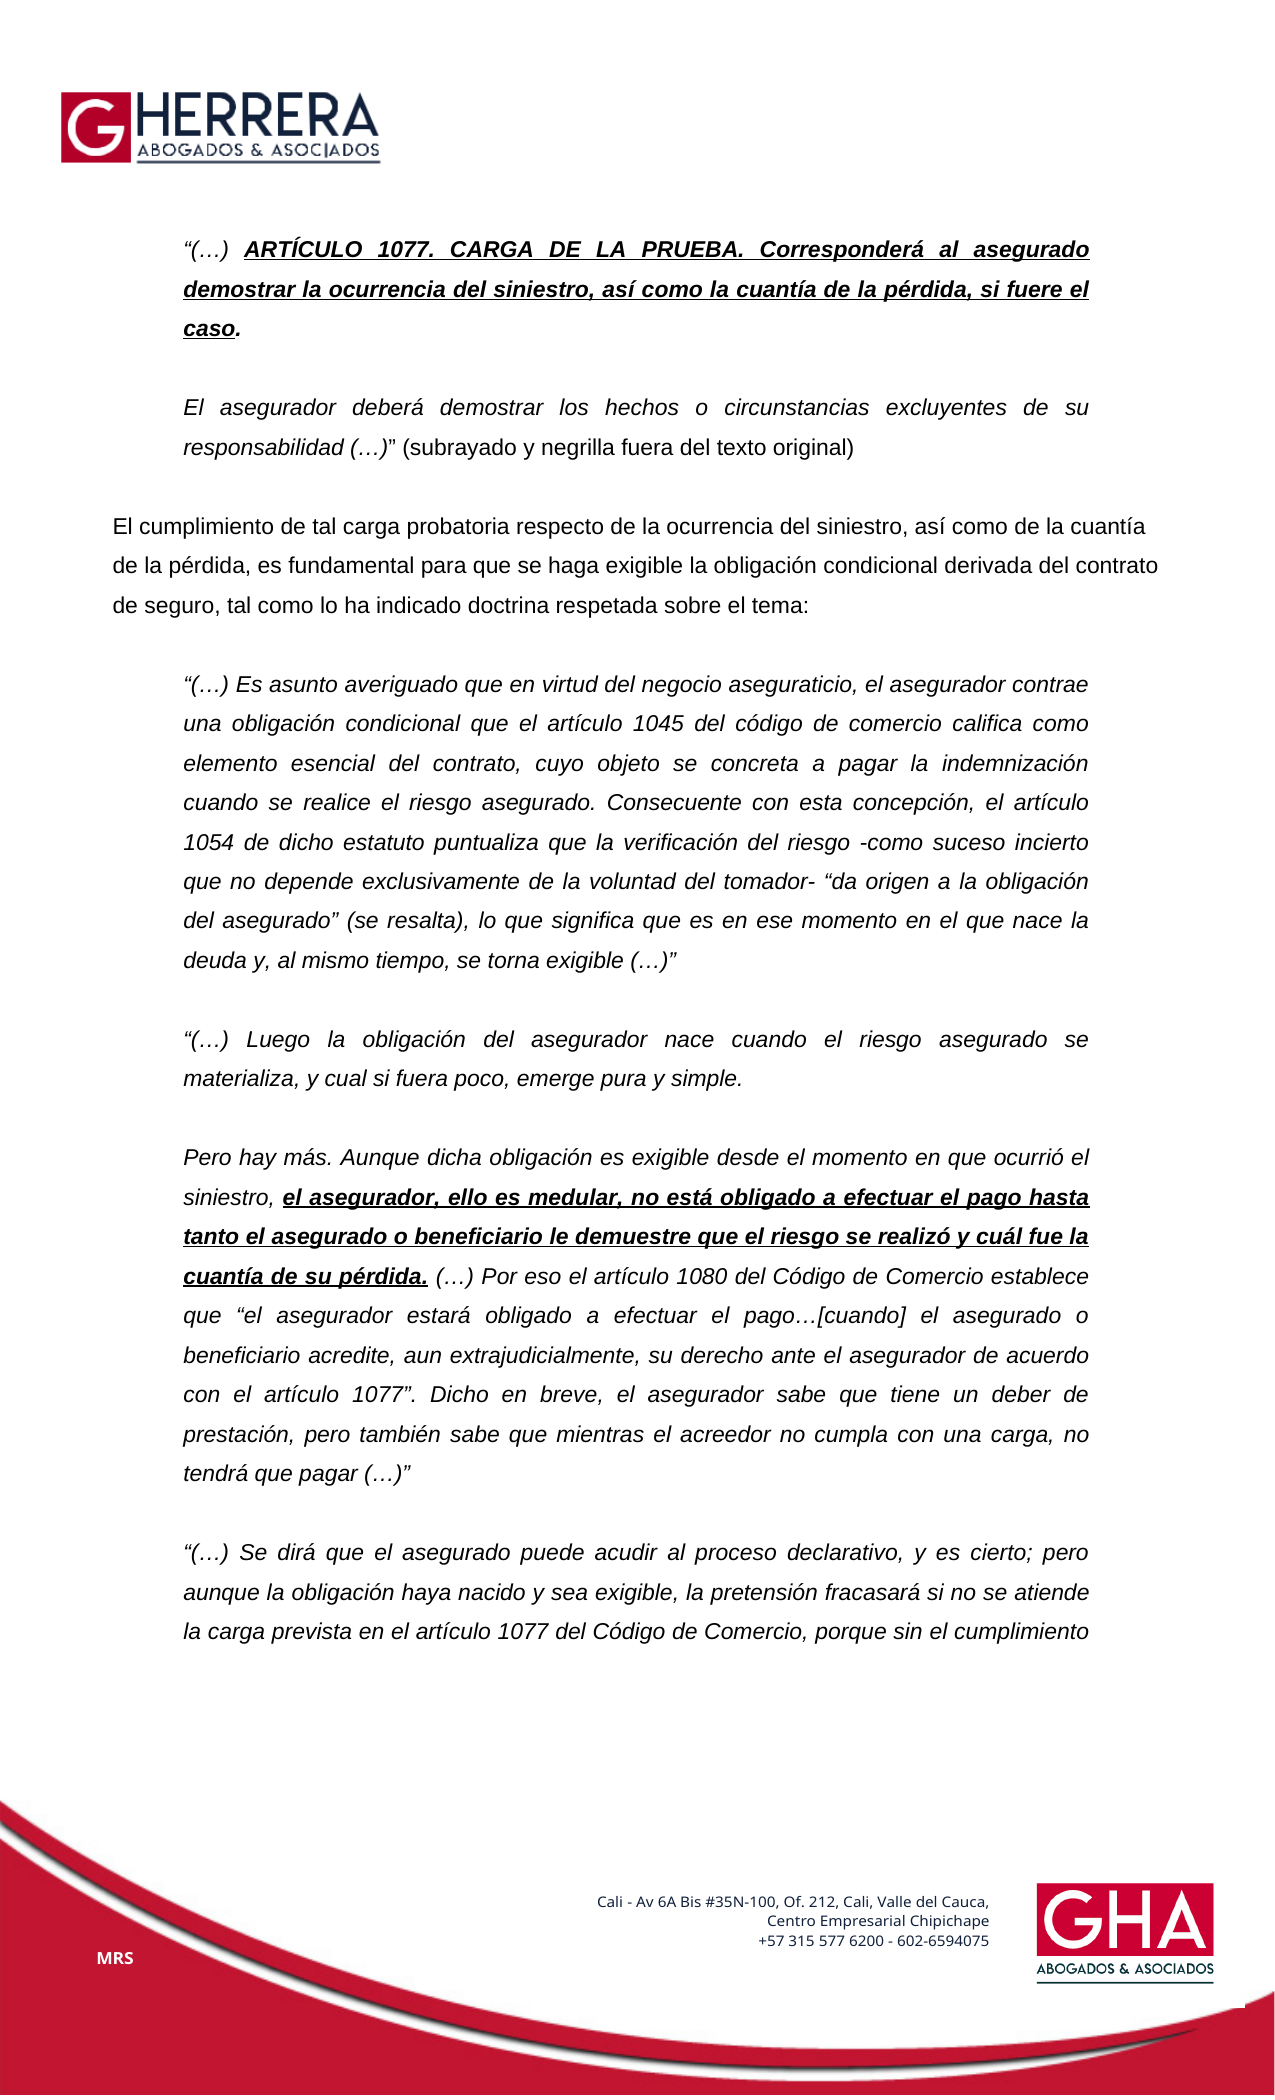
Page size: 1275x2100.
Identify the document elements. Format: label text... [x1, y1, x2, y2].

text El asegurador deberá demostrar los hechos o circunstancias excluyentes de su responsabilidad (…)” (subrayado y negrilla fuera del texto original) [183, 394, 1092, 460]
picture [0, 1787, 1275, 2095]
text El cumplimiento de tal carga probatoria respecto de la ocurrencia del siniestro, así como de la cuantía de la pérdida, es fundamental para que se haga exigible la obligación condicional derivada del contrato de seguro, tal como lo ha indicado doctrina respetada sobre el tema: [112, 513, 1163, 618]
text “(…) Es asunto averiguado que en virtud del negocio aseguraticio, el asegurador contrae una obligación condicional que el artículo 1045 del código de comercio califica como elemento esencial del contrato, cuyo objeto se concreta a pagar la indemnización cuando se realice el riesgo asegurado. Consecuente con esta concepción, el artículo 1054 de dicho estatuto puntualiza que la verificación del riesgo -como suceso incierto que no depende exclusivamente de la voluntad del tomador- “da origen a la obligación del asegurado” (se resalta), lo que significa que es en ese momento en el que nace la deuda y, al mismo tiempo, se torna exigible (…)” [183, 671, 1092, 973]
picture [58, 89, 382, 166]
text Pero hay más. Aunque dicha obligación es exigible desde el momento en que ocurrió el siniestro, el asegurador, ello es medular, no está obligado a efectuar el pago hasta tanto el asegurado o beneficiario le demuestre que el riesgo se realizó y cuál fue la cuantía de su pérdida. (…) Por eso el artículo 1080 del Código de Comercio establece que “el asegurador estará obligado a efectuar el pago…[cuando] el asegurado o beneficiario acredite, aun extrajudicialmente, su derecho ante el asegurador de acuerdo con el artículo 1077”. Dicho en breve, el asegurador sabe que tiene un deber de prestación, pero también sabe que mientras el acreedor no cumpla con una carga, no tendrá que pagar (…)” [183, 1144, 1092, 1486]
text “(…) ARTÍCULO 1077. CARGA DE LA PRUEBA. Corresponderá al asegurado demostrar la ocurrencia del siniestro, así como la cuantía de la pérdida, si fuere el caso. [183, 236, 1092, 342]
text “(…) Luego la obligación del asegurador nace cuando el riesgo asegurado se materializa, y cual si fuera poco, emerge pura y simple. [183, 1026, 1092, 1092]
